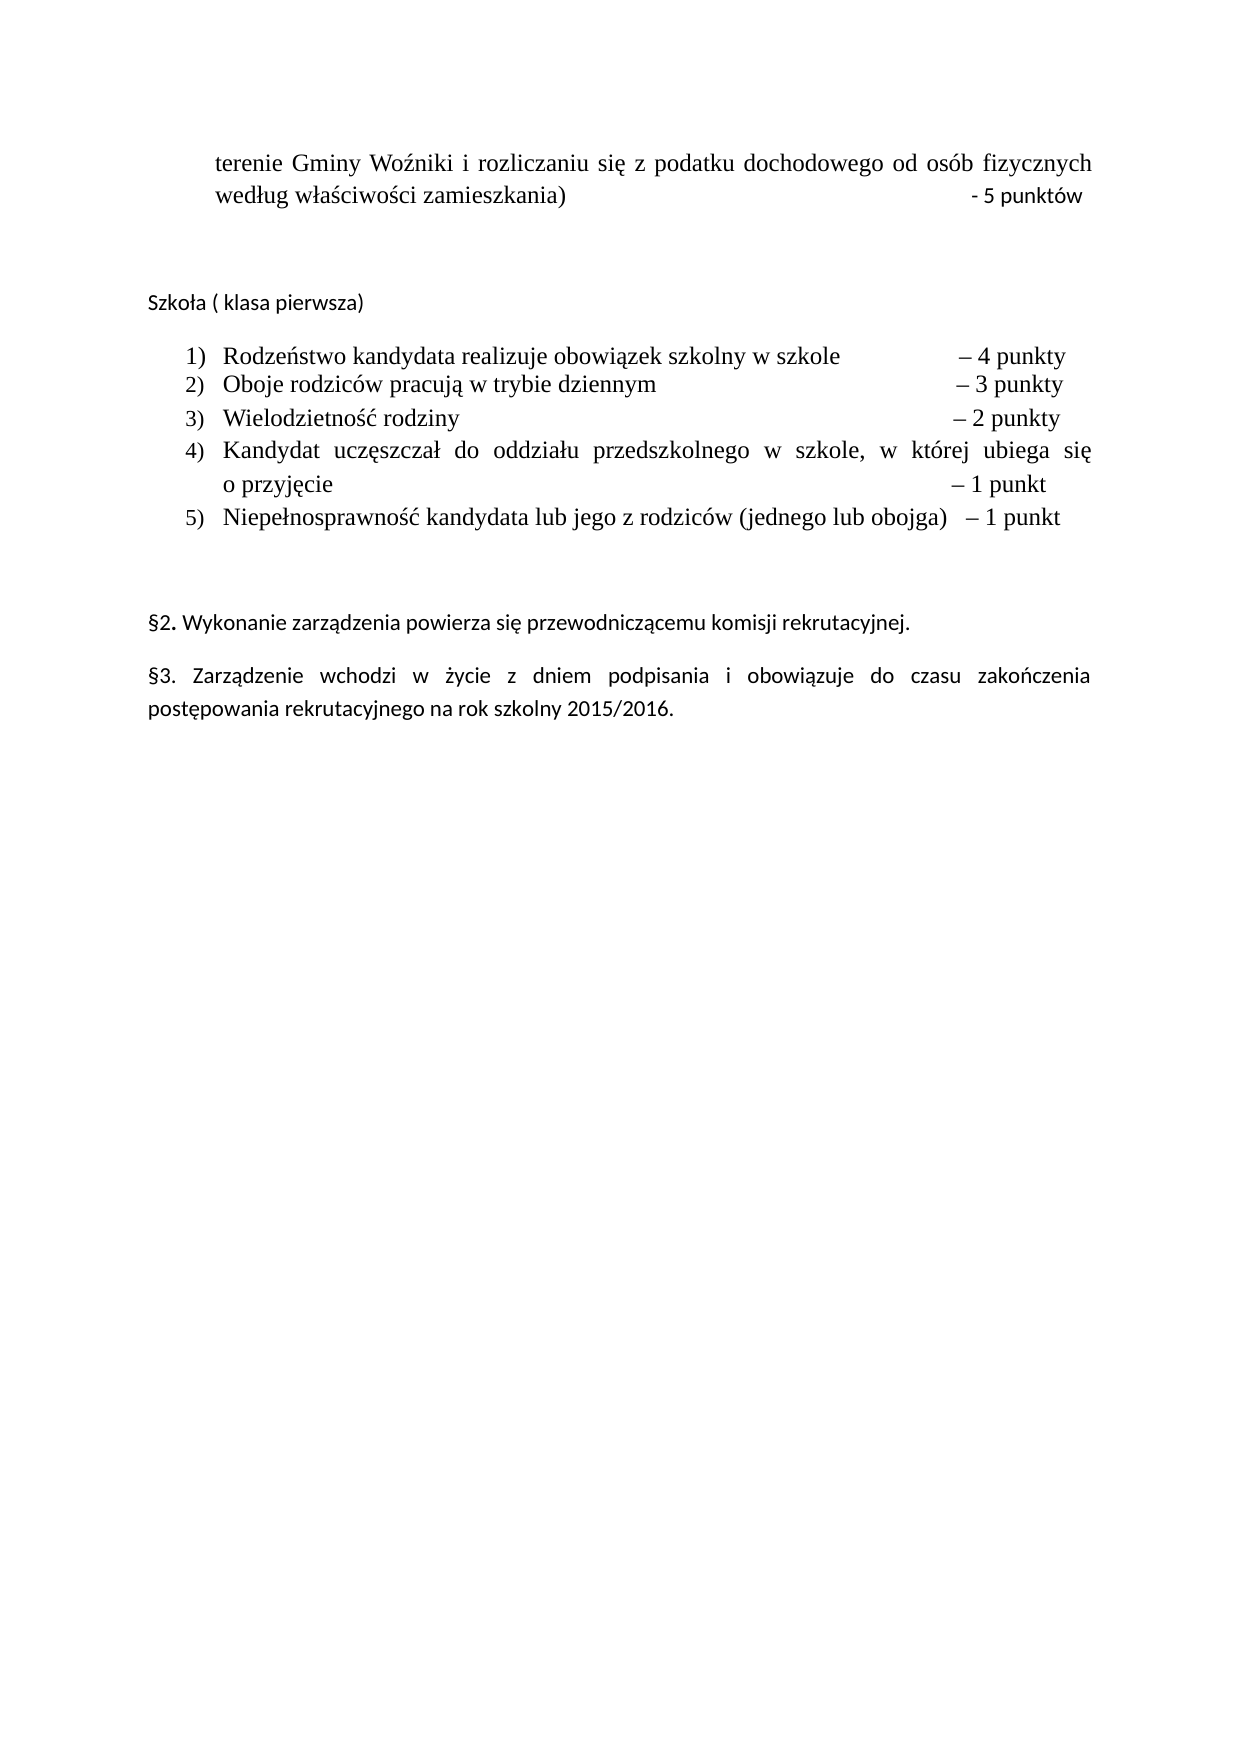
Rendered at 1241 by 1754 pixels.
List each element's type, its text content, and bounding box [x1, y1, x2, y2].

list Wielodzietność rodziny – 2 punkty [185, 403, 1093, 431]
text Szkoła ( klasa pierwsza) [148, 288, 1093, 316]
list Rodzeństwo kandydata realizuje obowiązek szkolny w szkole – 4 punkty [185, 341, 1093, 369]
text §3. Zarządzenie wchodzi w życie z dniem podpisania i obowiązuje do czasu zakończenia postępowania rekrutacyjnego na rok szkolny 2015/2016. [148, 662, 1093, 722]
list Kandydat uczęszczał do oddziału przedszkolnego w szkole, w której ubiega się o przyjęcie – 1 punkt [185, 436, 1093, 497]
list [177, 148, 1093, 210]
list Niepełnosprawność kandydata lub jego z rodziców (jednego lub obojga) – 1 punkt [185, 502, 1093, 530]
text §2. Wykonanie zarządzenia powierza się przewodniczącemu komisji rekrutacyjnej. [148, 608, 1093, 637]
list Oboje rodziców pracują w trybie dziennym – 3 punkty [185, 369, 1093, 398]
